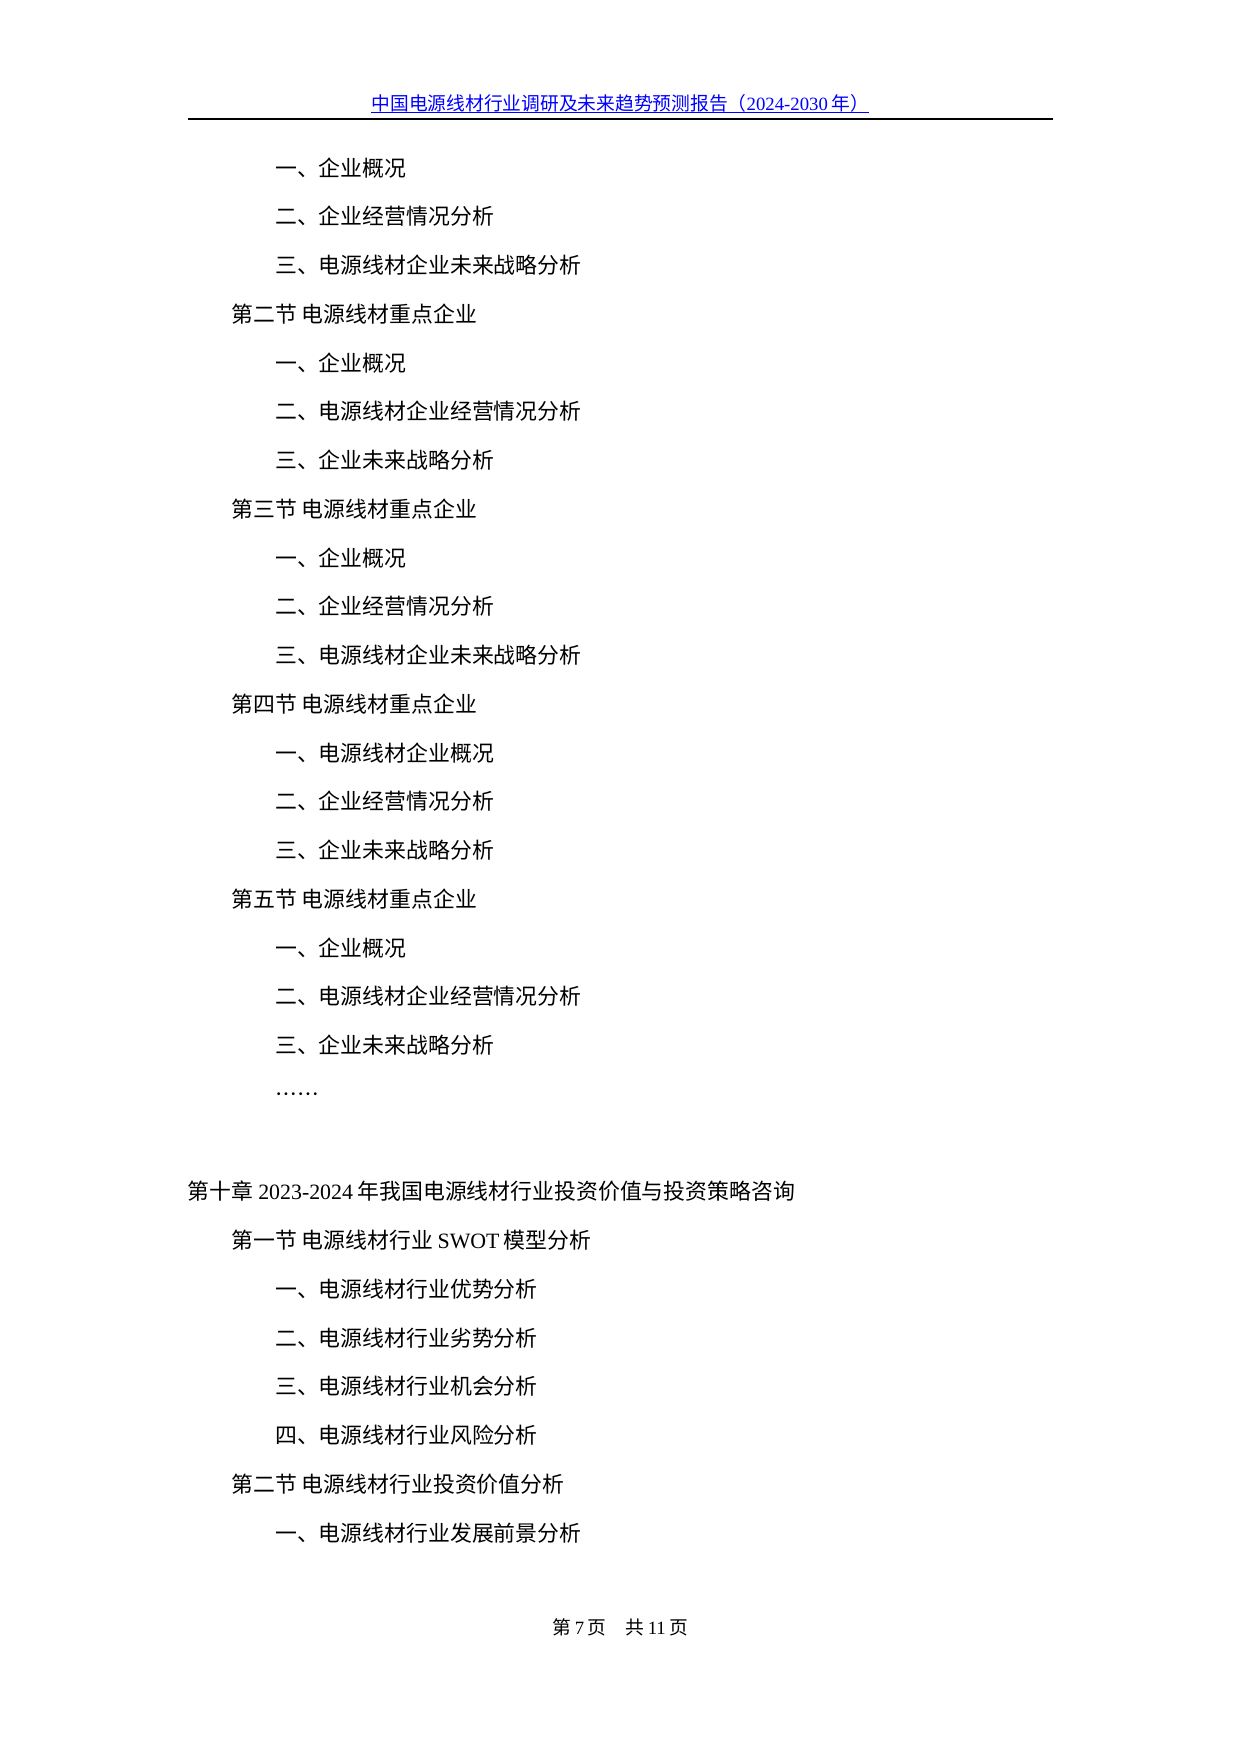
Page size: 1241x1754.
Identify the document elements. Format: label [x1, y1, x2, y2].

text [187, 150, 1053, 1548]
